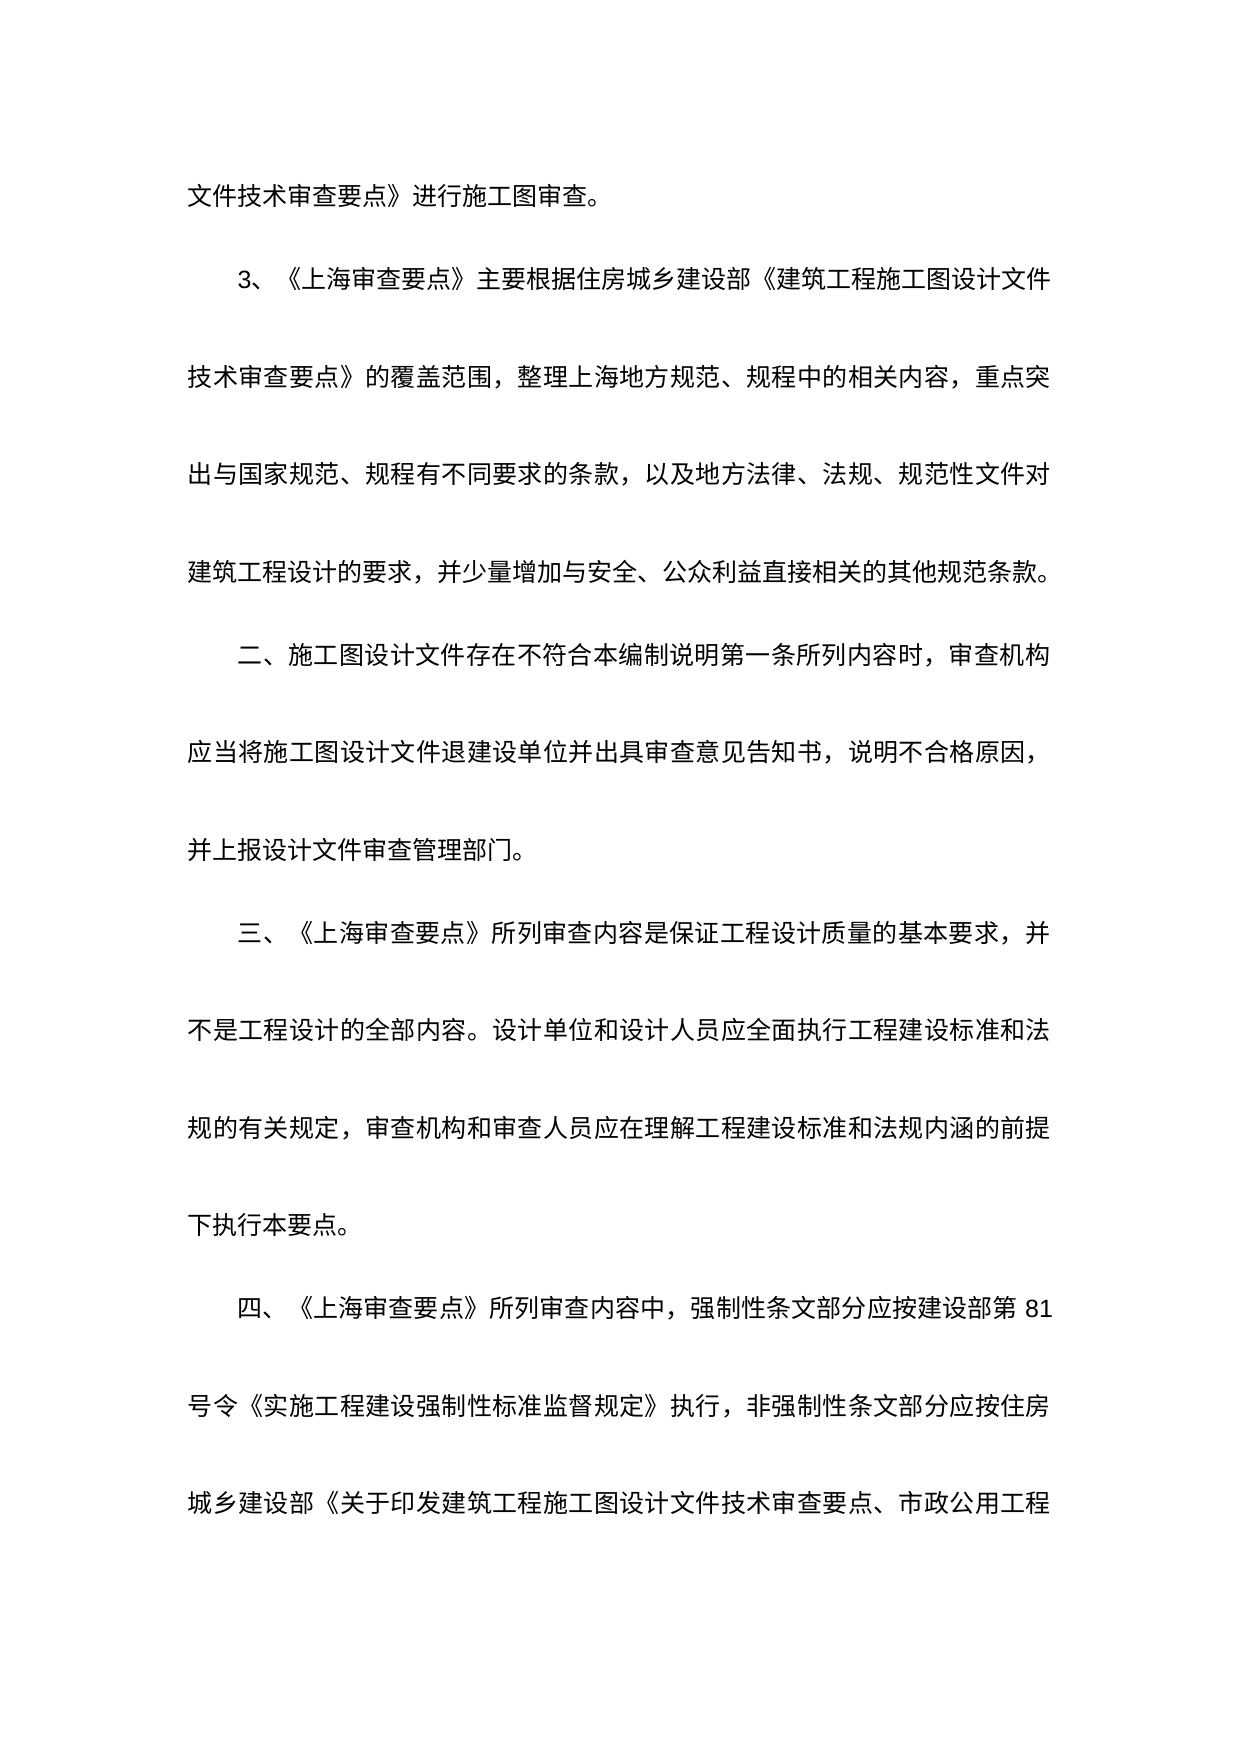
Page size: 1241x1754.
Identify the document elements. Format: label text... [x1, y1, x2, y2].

text 三、《上海审查要点》所列审查内容是保证工程设计质量的基本要求，并不是工程设计的全部内容。设计单位和设计人员应全面执行工程建设标准和法规的有关规定，审查机构和审查人员应在理解工程建设标准和法规内涵的前提下执行本要点。 [187, 899, 1053, 1256]
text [187, 162, 1053, 227]
text 3、《上海审查要点》主要根据住房城乡建设部《建筑工程施工图设计文件技术审查要点》的覆盖范围，整理上海地方规范、规程中的相关内容，重点突出与国家规范、规程有不同要求的条款，以及地方法律、法规、规范性文件对建筑工程设计的要求，并少量增加与安全、公众利益直接相关的其他规范条款。 [187, 245, 1053, 603]
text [187, 1274, 1053, 1534]
text 二、施工图设计文件存在不符合本编制说明第一条所列内容时，审查机构应当将施工图设计文件退建设单位并出具审查意见告知书，说明不合格原因，并上报设计文件审查管理部门。 [187, 621, 1053, 881]
